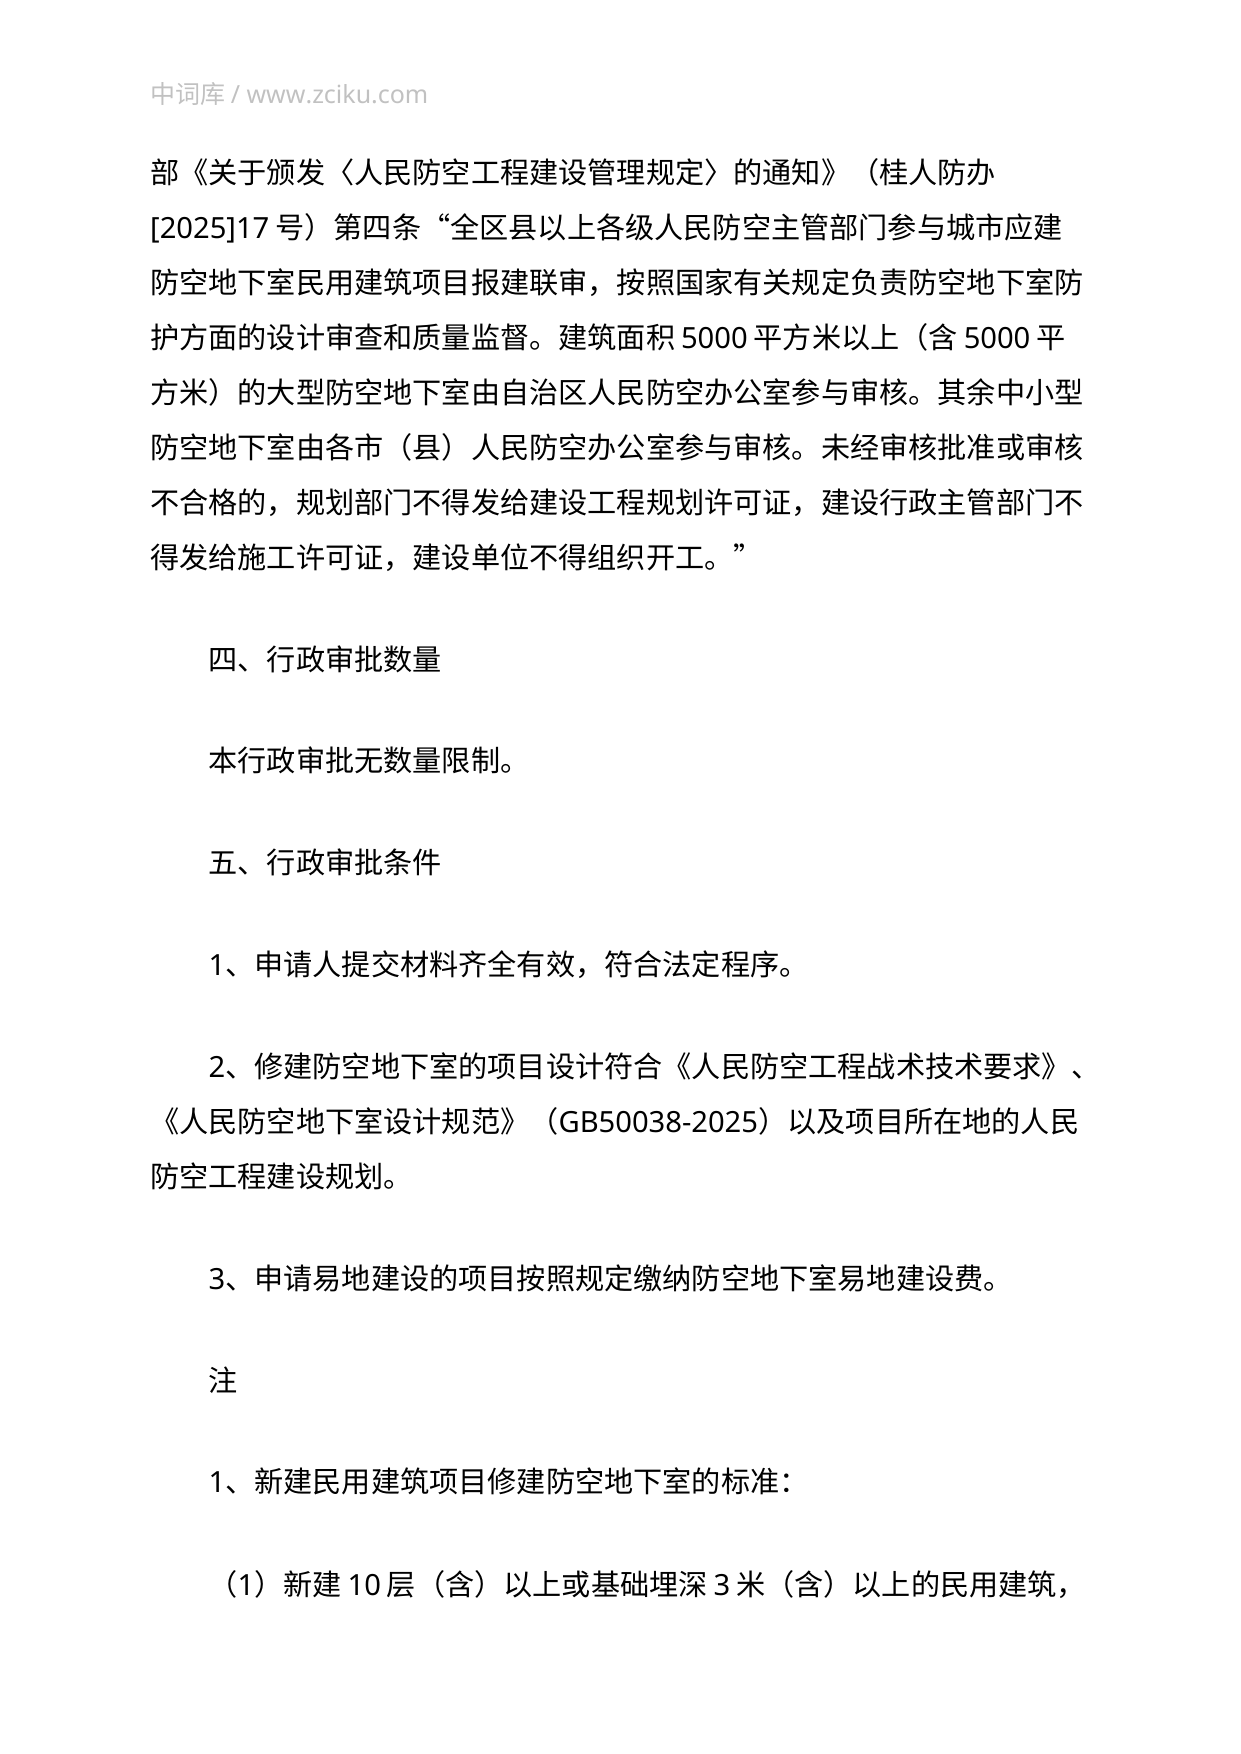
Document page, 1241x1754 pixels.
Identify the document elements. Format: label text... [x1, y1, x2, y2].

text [150, 1561, 1090, 1603]
text 注 [150, 1357, 1090, 1399]
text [150, 150, 1090, 577]
text 本行政审批无数量限制。 [150, 738, 1090, 780]
text 2、修建防空地下室的项目设计符合《人民防空工程战术技术要求》、《人民防空地下室设计规范》（GB50038-2025）以及项目所在地的人民防空工程建设规划。 [150, 1043, 1090, 1196]
text 1、新建民用建筑项目修建防空地下室的标准： [150, 1459, 1090, 1501]
text 五、行政审批条件 [150, 840, 1090, 882]
text 1、申请人提交材料齐全有效，符合法定程序。 [150, 942, 1090, 984]
text 3、申请易地建设的项目按照规定缴纳防空地下室易地建设费。 [150, 1255, 1090, 1298]
text 四、行政审批数量 [150, 636, 1090, 678]
